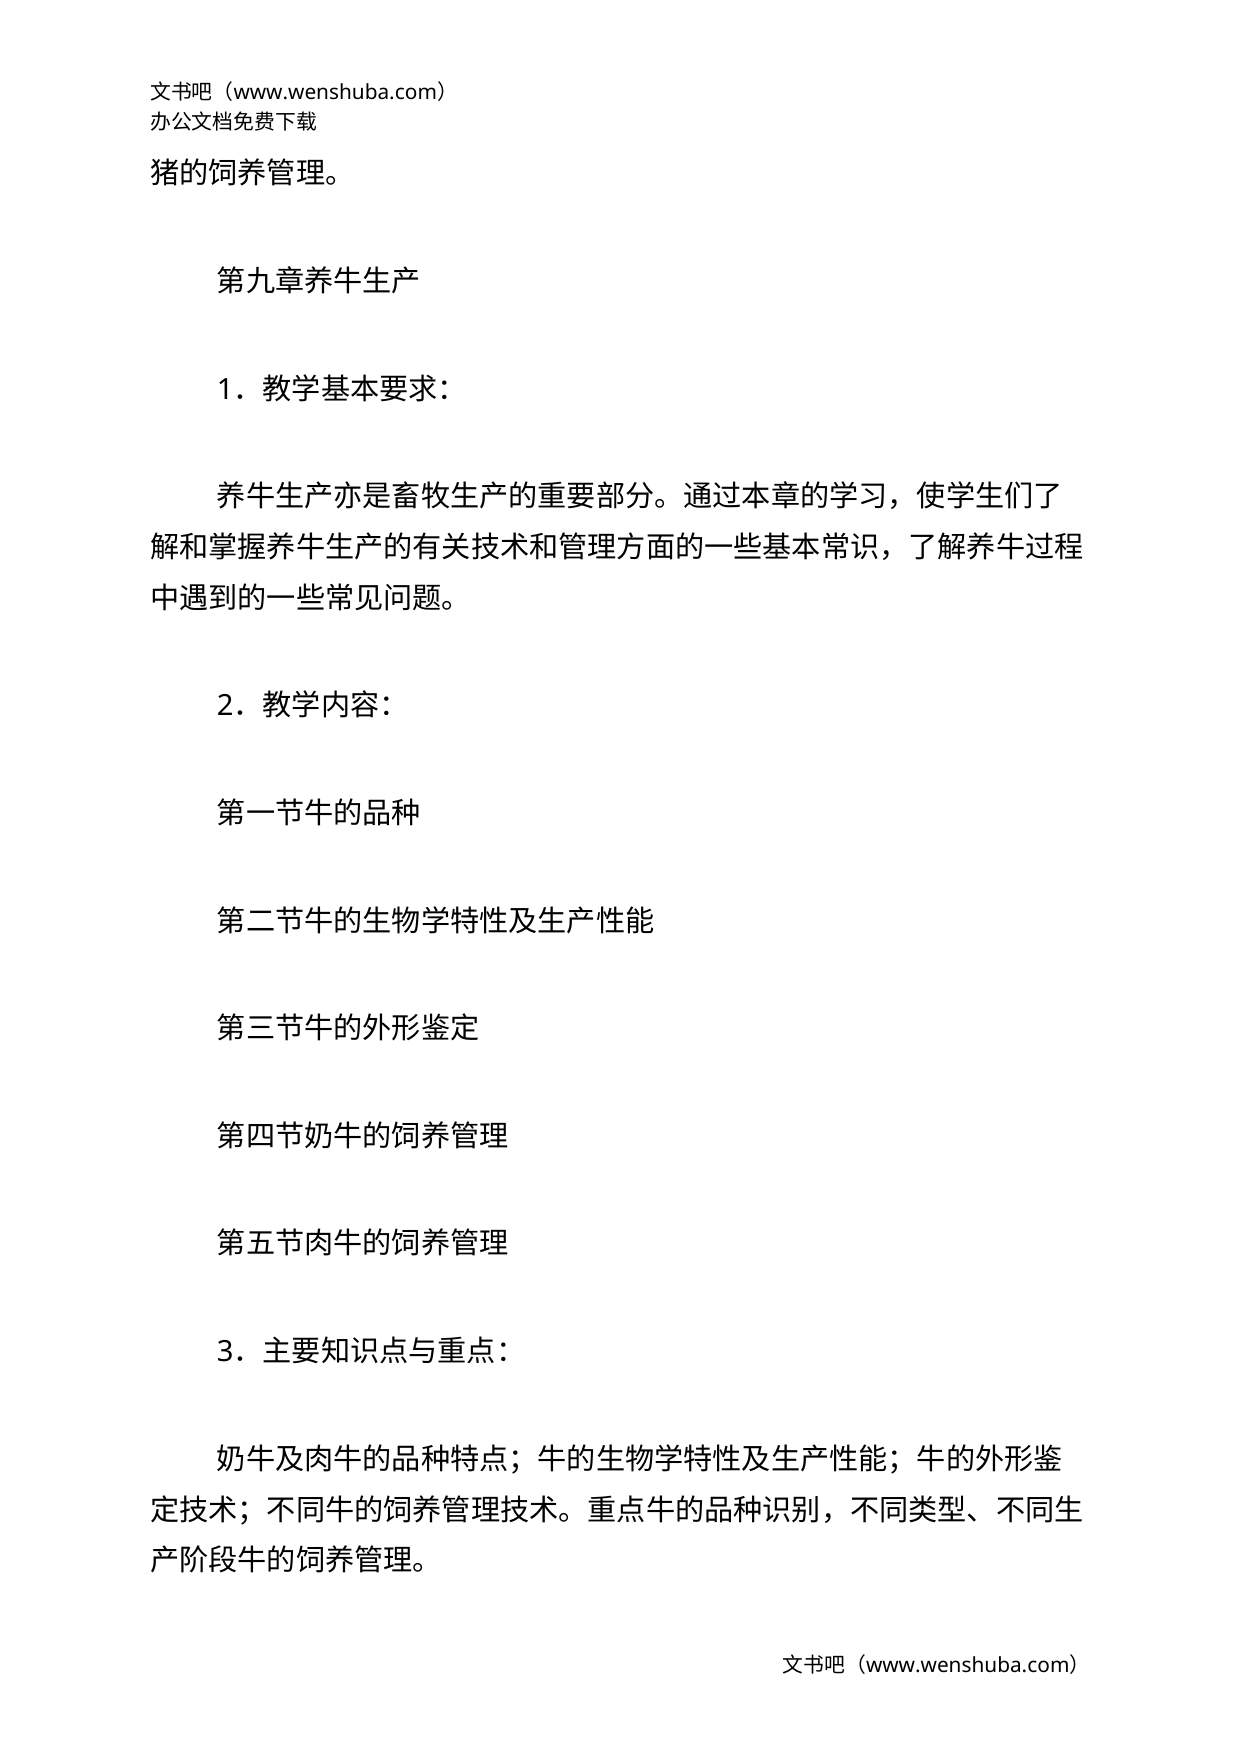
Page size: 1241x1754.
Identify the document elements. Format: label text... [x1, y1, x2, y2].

text 养牛生产亦是畜牧生产的重要部分。通过本章的学习，使学生们了解和掌握养牛生产的有关技术和管理方面的一些基本常识，了解养牛过程中遇到的一些常见问题。 [150, 473, 1090, 617]
text 奶牛及肉牛的品种特点；牛的生物学特性及生产性能；牛的外形鉴定技术；不同牛的饲养管理技术。重点牛的品种识别，不同类型、不同生产阶段牛的饲养管理。 [150, 1435, 1090, 1579]
text 第四节奶牛的饲养管理 [150, 1112, 1090, 1155]
text 2．教学内容： [150, 682, 1090, 724]
text 3．主要知识点与重点： [150, 1328, 1090, 1370]
text 第二节牛的生物学特性及生产性能 [150, 897, 1090, 939]
text 第九章养牛生产 [150, 258, 1090, 300]
text 第三节牛的外形鉴定 [150, 1005, 1090, 1047]
text 第一节牛的品种 [150, 790, 1090, 832]
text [150, 150, 1090, 192]
text 1．教学基本要求： [150, 365, 1090, 408]
text 第五节肉牛的饲养管理 [150, 1220, 1090, 1262]
